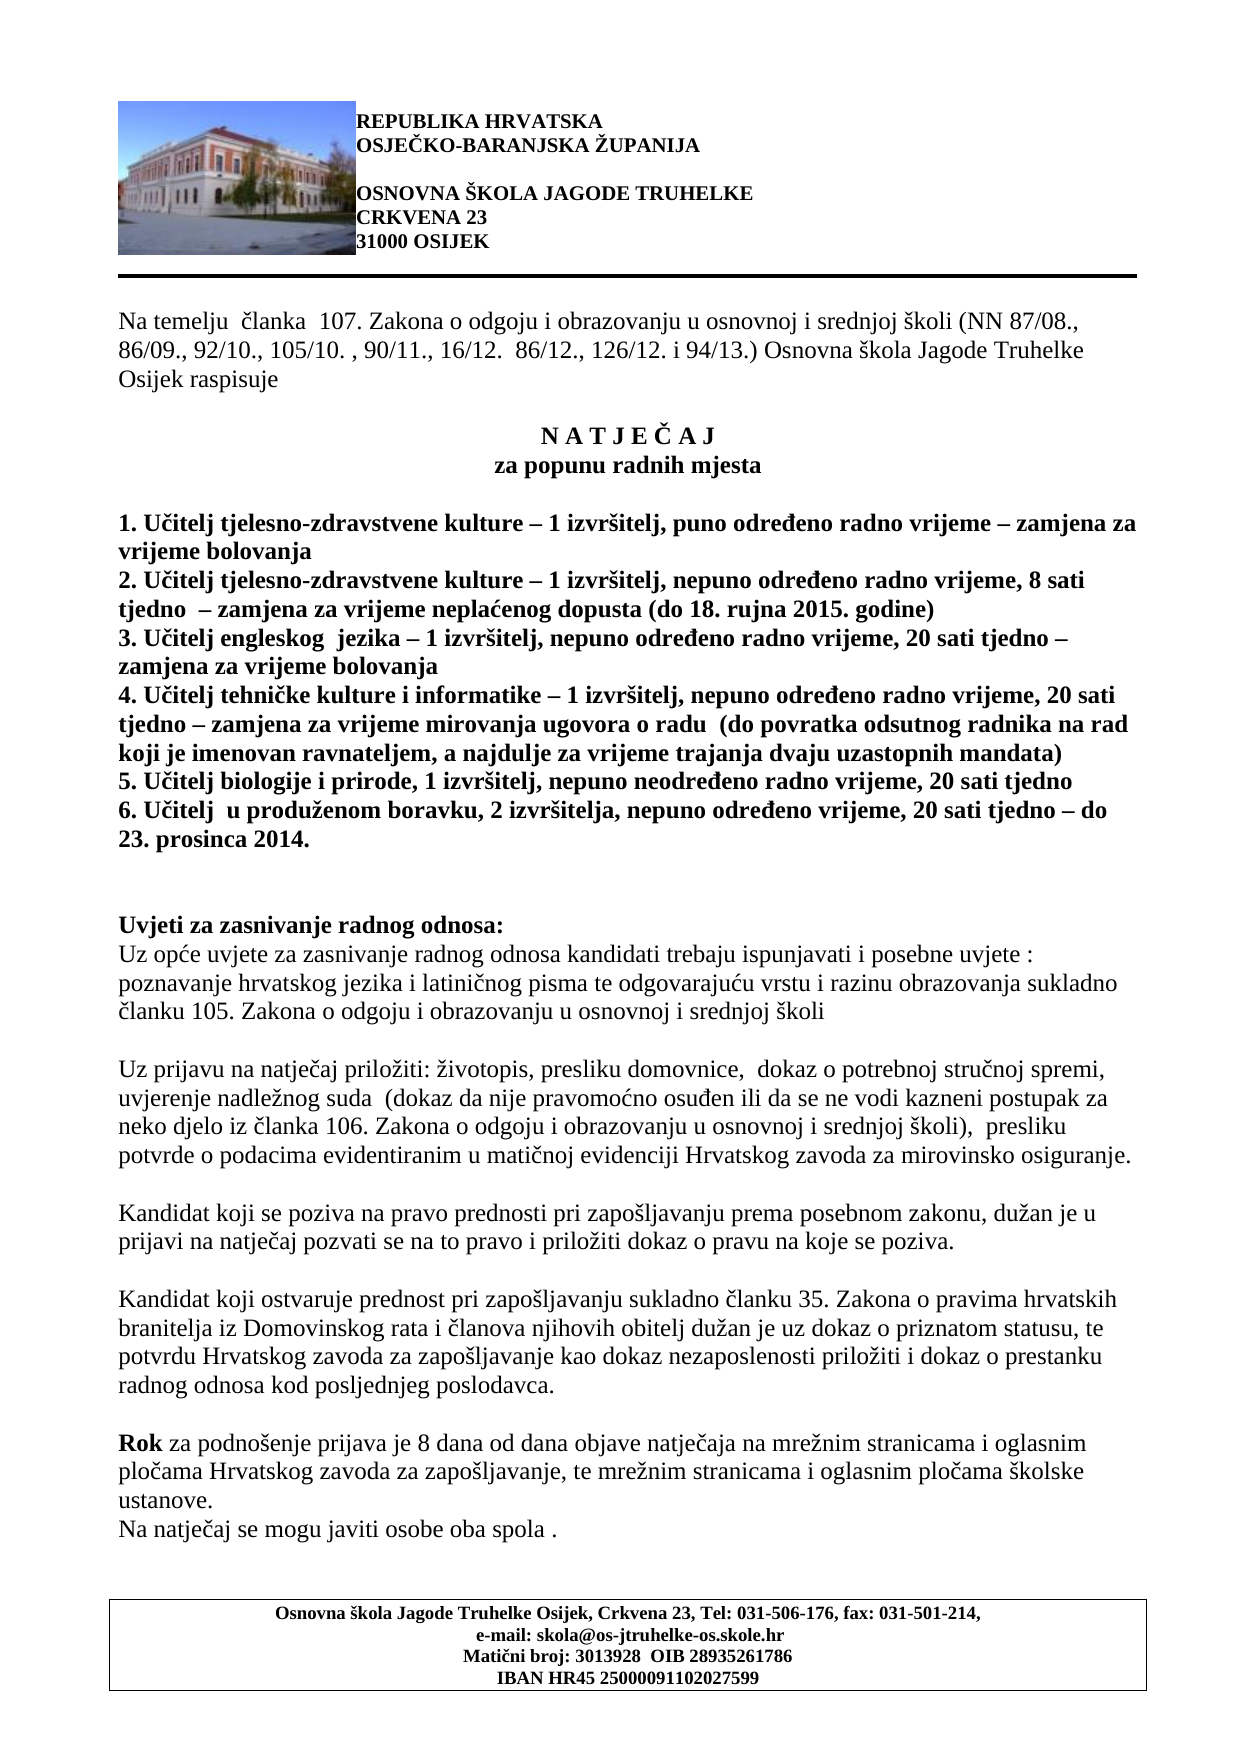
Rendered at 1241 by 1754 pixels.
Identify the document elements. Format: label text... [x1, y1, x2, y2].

picture [118, 101, 356, 255]
text Kandidat koji se poziva na pravo prednosti pri zapošljavanju prema posebnom zakonu, dužan je u prijavi na natječaj pozvati se na to pravo i priložiti dokaz o pravu na koje se poziva. [118, 1198, 1137, 1284]
text OSNOVNA ŠKOLA JAGODE TRUHELKE [356, 181, 1137, 205]
text Kandidat koji ostvaruje prednost pri zapošljavanju sukladno članku 35. Zakona o pravima hrvatskih branitelja iz Domovinskog rata i članova njihovih obitelj dužan je uz dokaz o priznatom statusu, te potvrdu Hrvatskog zavoda za zapošljavanje kao dokaz nezaposlenosti priložiti i dokaz o prestanku radnog odnosa kod posljednjeg poslodavca. [118, 1284, 1137, 1399]
text CRKVENA 23 [356, 205, 1137, 229]
text Na natječaj se mogu javiti osobe oba spola . [118, 1514, 1137, 1543]
text REPUBLIKA HRVATSKA [356, 109, 1137, 133]
text OSJEČKO-BARANJSKA ŽUPANIJA [356, 133, 1137, 157]
text Uvjeti za zasnivanje radnog odnosa: [118, 910, 1137, 939]
text 3. Učitelj engleskog jezika – 1 izvršitelj, nepuno određeno radno vrijeme, 20 sati tjedno – zamjena za vrijeme bolovanja [118, 623, 1137, 680]
text Rok za podnošenje prijava je 8 dana od dana objave natječaja na mrežnim stranicama i oglasnim pločama Hrvatskog zavoda za zapošljavanje, te mrežnim stranicama i oglasnim pločama školske ustanove. [118, 1428, 1137, 1514]
text 31000 OSIJEK [356, 229, 1137, 253]
text N A T J E Č A J [118, 421, 1137, 450]
text 4. Učitelj tehničke kulture i informatike – 1 izvršitelj, nepuno određeno radno vrijeme, 20 sati tjedno – zamjena za vrijeme mirovanja ugovora o radu (do povratka odsutnog radnika na rad koji je imenovan ravnateljem, a najdulje za vrijeme trajanja dvaju uzastopnih mandata) [118, 680, 1137, 766]
text 2. Učitelj tjelesno-zdravstvene kulture – 1 izvršitelj, nepuno određeno radno vrijeme, 8 sati tjedno – zamjena za vrijeme neplaćenog dopusta (do 18. rujna 2015. godine) [118, 565, 1137, 623]
text za popunu radnih mjesta [118, 450, 1137, 479]
text 5. Učitelj biologije i prirode, 1 izvršitelj, nepuno neodređeno radno vrijeme, 20 sati tjedno [118, 766, 1137, 795]
text 6. Učitelj u produženom boravku, 2 izvršitelja, nepuno određeno vrijeme, 20 sati tjedno – do 23. prosinca 2014. [118, 795, 1137, 853]
text Uz prijavu na natječaj priložiti: životopis, presliku domovnice, dokaz o potrebnoj stručnoj spremi, uvjerenje nadležnog suda (dokaz da nije pravomoćno osuđen ili da se ne vodi kazneni postupak za neko djelo iz članka 106. Zakona o odgoju i obrazovanju u osnovnoj i srednjoj školi), presliku potvrde o podacima evidentiranim u matičnoj evidenciji Hrvatskog zavoda za mirovinsko osiguranje. [118, 1054, 1137, 1169]
text Uz opće uvjete za zasnivanje radnog odnosa kandidati trebaju ispunjavati i posebne uvjete : poznavanje hrvatskog jezika i latiničnog pisma te odgovarajuću vrstu i razinu obrazovanja sukladno članku 105. Zakona o odgoju i obrazovanju u osnovnoj i srednjoj školi [118, 939, 1137, 1025]
text 1. Učitelj tjelesno-zdravstvene kulture – 1 izvršitelj, puno određeno radno vrijeme – zamjena za vrijeme bolovanja [118, 508, 1137, 565]
text Na temelju članka 107. Zakona o odgoju i obrazovanju u osnovnoj i srednjoj školi (NN 87/08., 86/09., 92/10., 105/10. , 90/11., 16/12. 86/12., 126/12. i 94/13.) Osnovna škola Jagode Truhelke Osijek raspisuje [118, 306, 1137, 393]
